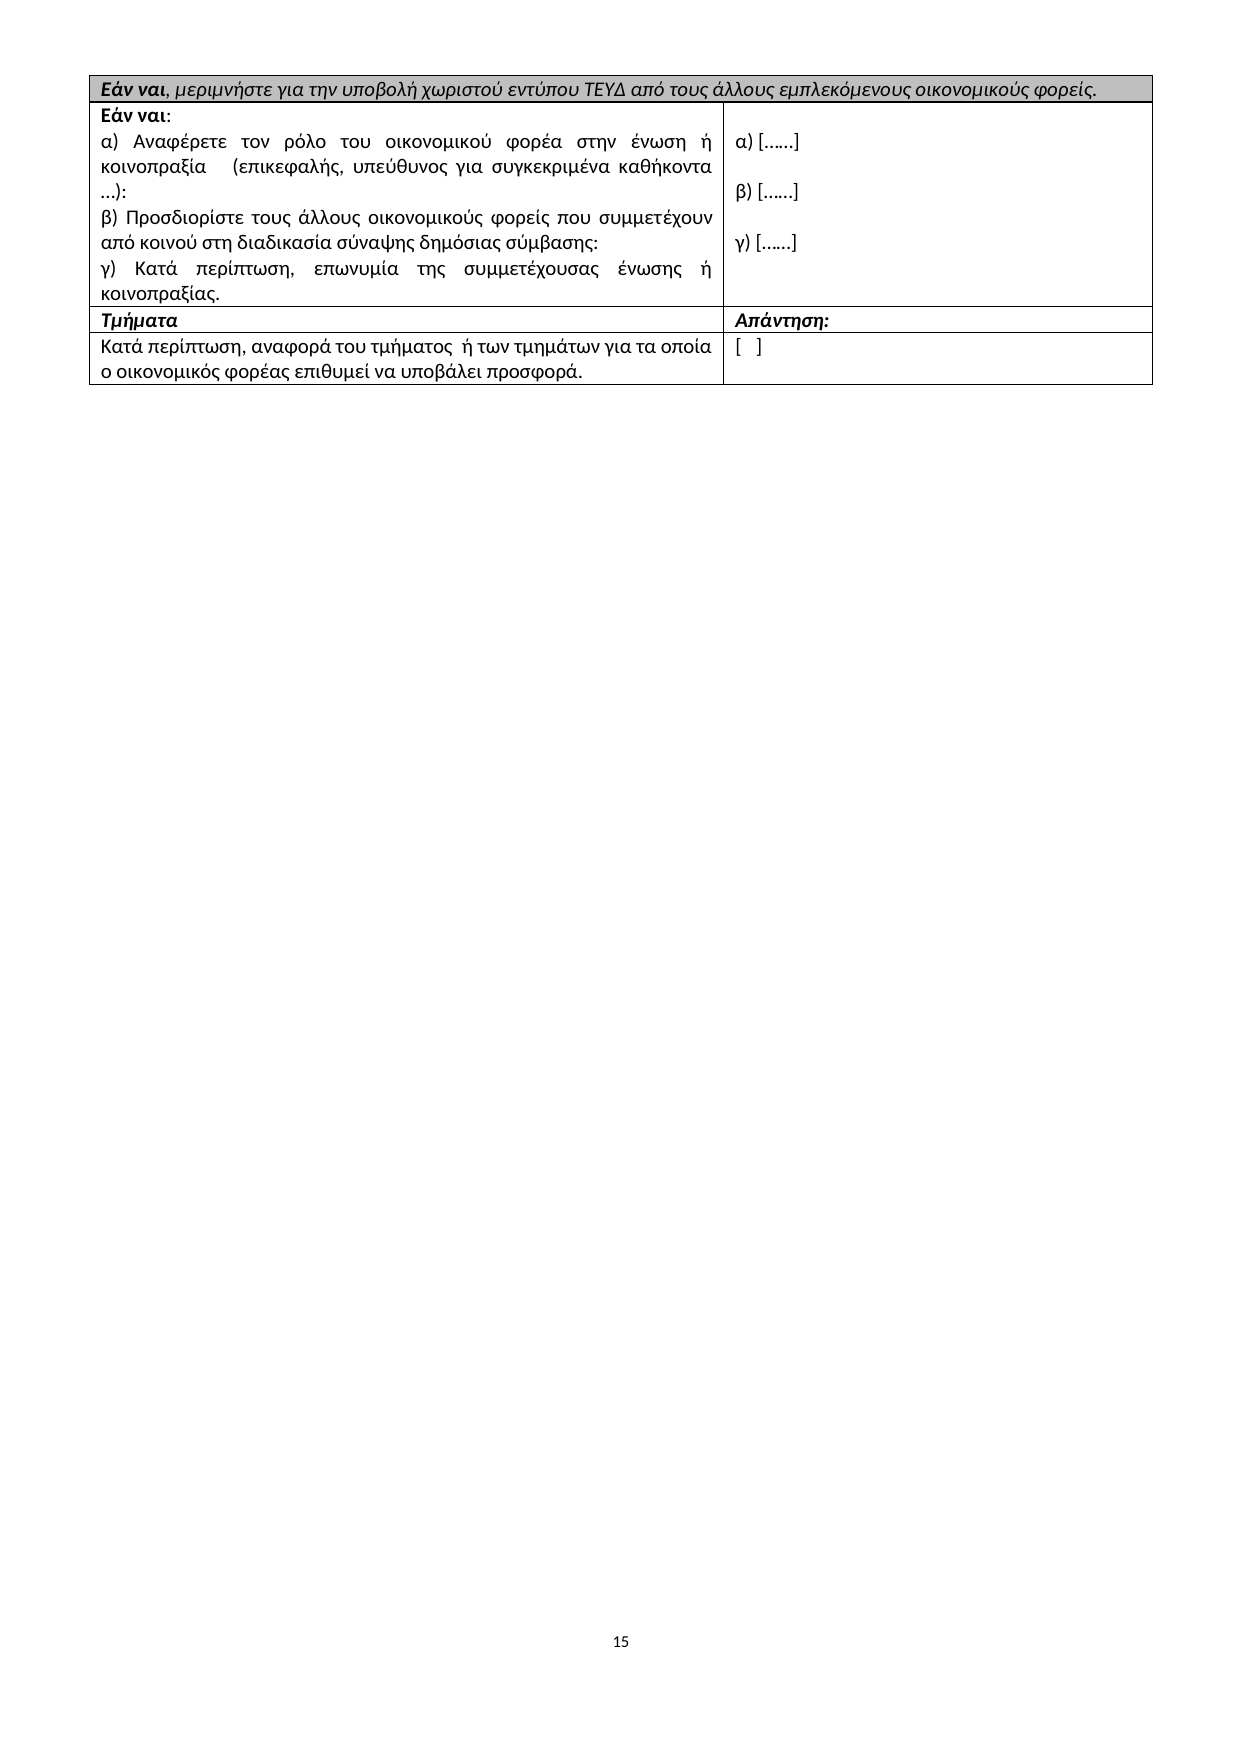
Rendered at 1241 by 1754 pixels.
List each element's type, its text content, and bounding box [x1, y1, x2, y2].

table_cell Απάντηση: [724, 307, 1152, 332]
table_cell α) [……] β) [……] γ) [……] [724, 103, 1152, 306]
table_cell Εάν ναι: α) Αναφέρετε τον ρόλο του οικονομικού φορέα στην ένωση ή κοινοπραξία (επικεφαλής, υπεύθυνος για συγκεκριμένα καθήκοντα …): β) Προσδιορίστε τους άλλους οικονομικούς φορείς που συμμετέχουν από κοινού στη διαδικασία σύναψης δημόσιας σύμβασης: γ) Κατά περίπτωση, επωνυμία της συμμετέχουσας ένωσης ή κοινοπραξίας. [90, 103, 723, 306]
table_cell Τμήματα [90, 307, 723, 332]
table_cell Κατά περίπτωση, αναφορά του τμήματος ή των τμημάτων για τα οποία ο οικονομικός φορέας επιθυμεί να υποβάλει προσφορά. [90, 333, 723, 384]
table_cell Εάν ναι, μεριμνήστε για την υποβολή χωριστού εντύπου ΤΕΥΔ από τους άλλους εμπλεκόμενους οικονομικούς φορείς. [90, 76, 1152, 101]
table_cell [ ] [724, 333, 1152, 384]
